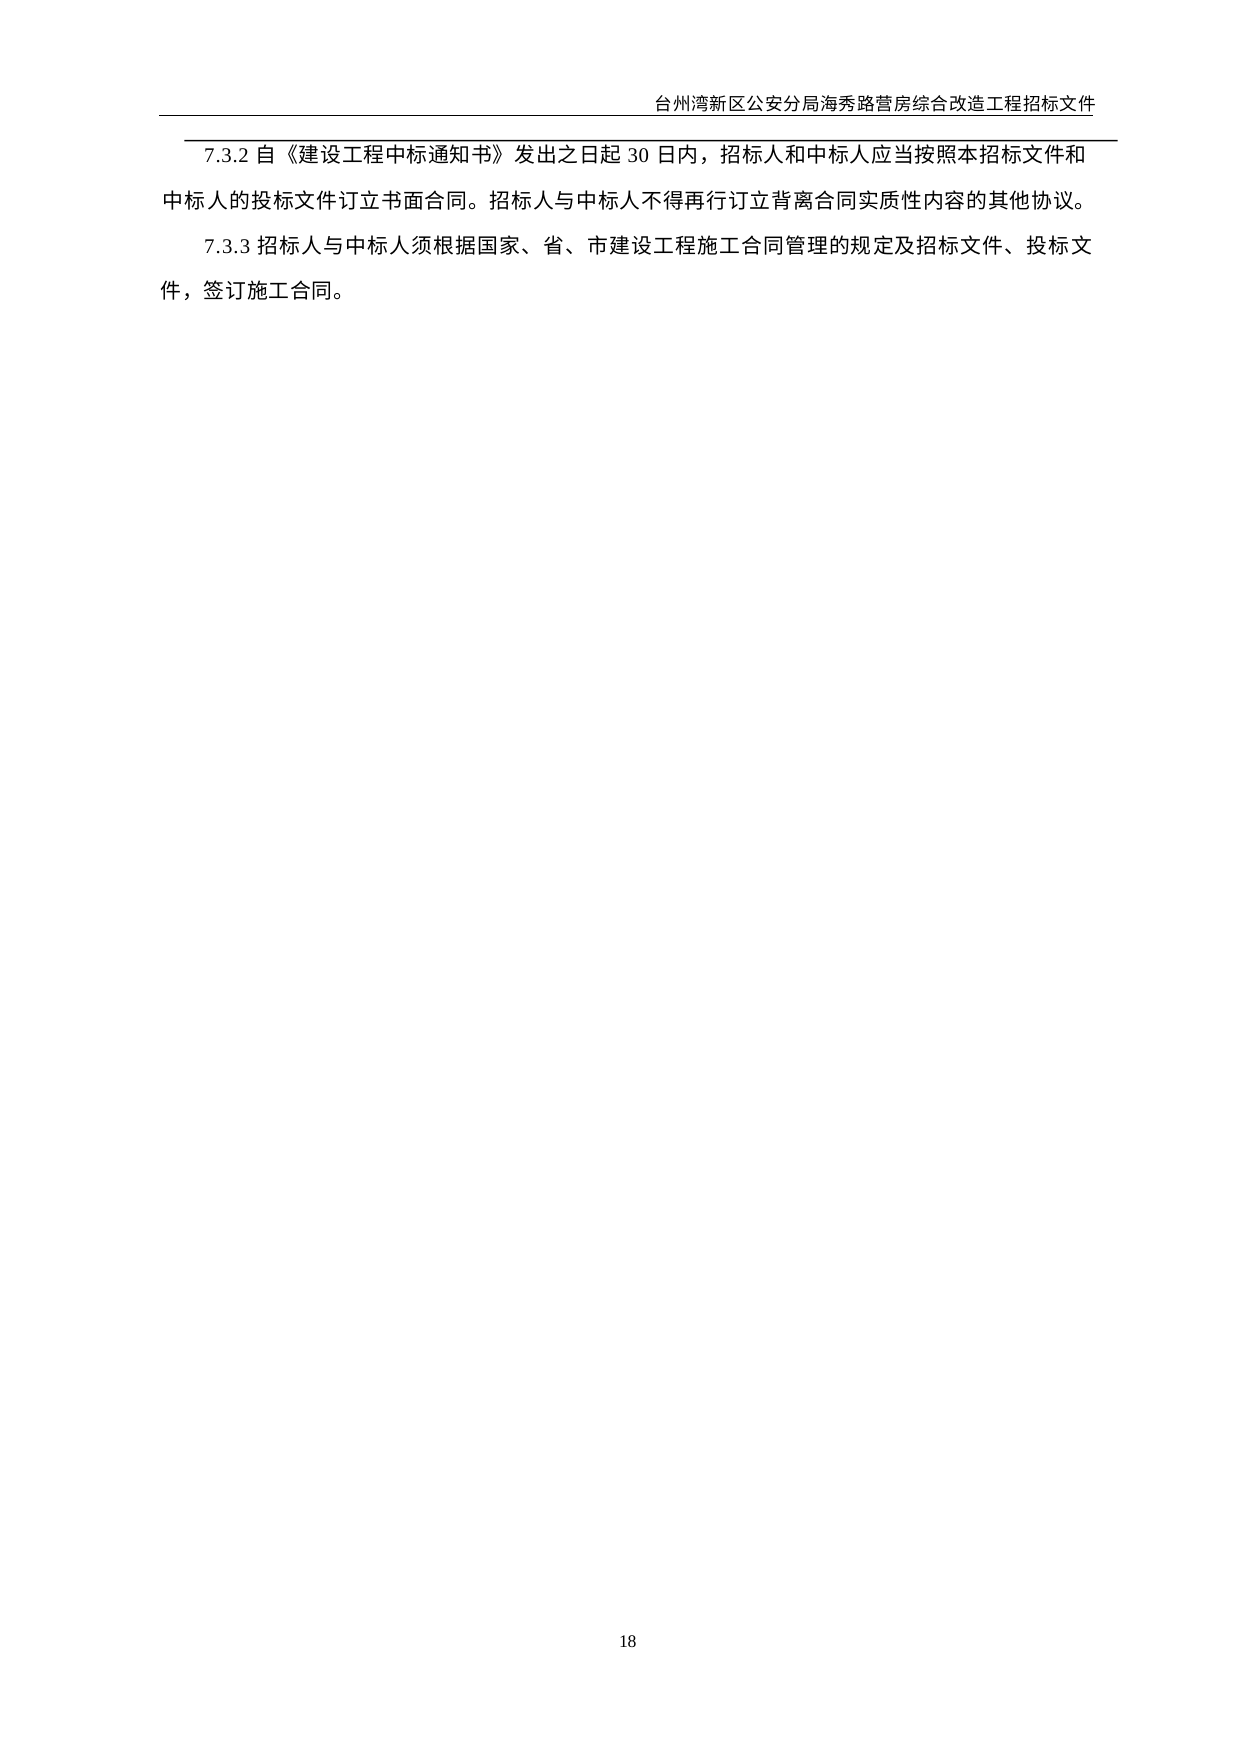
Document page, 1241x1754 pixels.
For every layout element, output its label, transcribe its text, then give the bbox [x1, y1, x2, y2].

text 件，签订施工合同。 [160, 275, 1096, 304]
text 7.3.3 招标人与中标人须根据国家、省、市建设工程施工合同管理的规定及招标文件、投标文 [204, 231, 1096, 259]
text 7.3.2 自《建设工程中标通知书》发出之日起 30 日内，招标人和中标人应当按照本招标文件和 中标人的投标文件订立书面合同。招标人与中标人不得再行订立背离合同实质性内容的其他协议。 [162, 139, 1096, 215]
